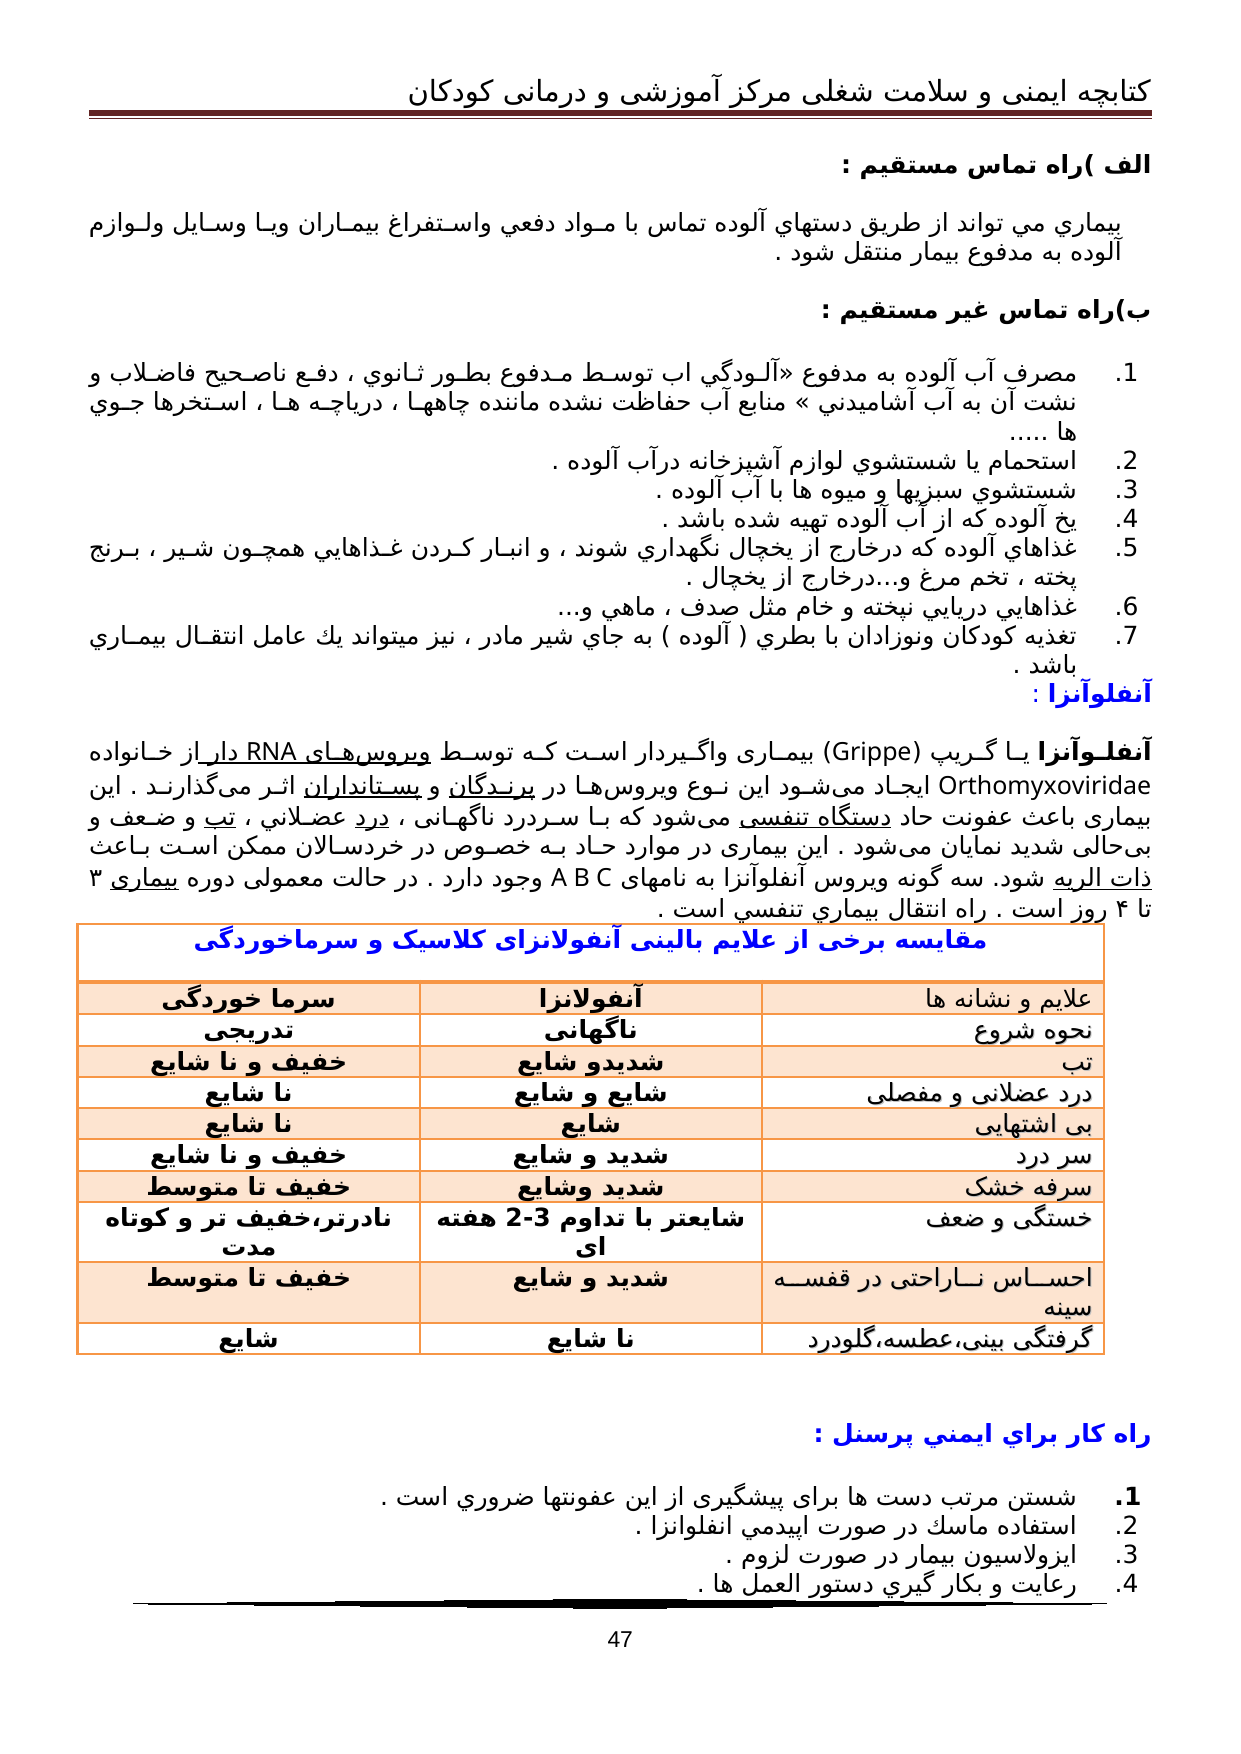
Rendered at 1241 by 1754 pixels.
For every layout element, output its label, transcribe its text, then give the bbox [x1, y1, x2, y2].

list غذاهاي آلوده كه درخارج از يخچال نگهداري شوند ، و انبار كردن غذاهايي همچون شير ، برنج پخته ، تخم مرغ و...درخارج از يخچال . [89, 533, 1114, 592]
table_header مقایسه برخی از علایم بالینی آنفولانزای کلاسیک و سرماخوردگی [79, 925, 1103, 979]
list شستشوي سبزيها و ميوه ها با آب آلوده . [89, 475, 1114, 504]
text ب)راه تماس غير مستقيم : [89, 296, 1152, 325]
text راه كار براي ايمني پرسنل : [89, 1419, 1152, 1448]
table_cell خستگی و ضعف [763, 1203, 1103, 1261]
table_cell گرفتگی بینی،عطسه،گلودرد [763, 1324, 1103, 1353]
table_cell شدید وشایع [421, 1172, 761, 1201]
table_cell شایعتر با تداوم 3-2 هفته ای [421, 1203, 761, 1261]
table_cell خفیف تا متوسط [79, 1172, 419, 1201]
table_cell سرما خوردگی [79, 984, 419, 1013]
text آنفلوآنزا : [89, 679, 1152, 708]
table_cell سر درد [763, 1140, 1103, 1169]
text آنفلوآنزا یا گریپ (Grippe) بیماری واگیردار است که توسط ویروس‌های RNA دار از خانواده Orthomyxoviridae ایجاد می‌شود این نوع ویروس‌ها در پرندگان و پستانداران اثر می‌گذارند . این بیماری باعث عفونت حاد دستگاه تنفسی می‌شود که با سردرد ناگهانی ، درد عضلاني ، تب و ضعف و بی‌حالی شدید نمایان می‌شود . این بیماری در موارد حاد به خصوص در خردسالان ممکن است باعث ذات الریه شود. سه گونه ویروس آنفلوآنزا به نامهای A B C وجود دارد . در حالت معمولی دوره بیماری ۳ تا ۴ روز است . راه انتقال بيماري تنفسي است . [89, 733, 1152, 923]
table_cell شایع [421, 1109, 761, 1138]
table_cell نحوه شروع [763, 1015, 1103, 1044]
list مصرف آب آلوده به مدفوع «آلودگي اب توسط مدفوع بطور ثانوي ، دفع ناصحيح فاضلاب و نشت آن به آب آشاميدني » منابع آب حفاظت نشده ماننده چاهها ، درياچه ها ، استخرها جوي ها ..... [89, 358, 1114, 446]
table_cell ناگهانی [421, 1015, 761, 1044]
table_cell نا شایع [421, 1324, 761, 1353]
table_cell شدید و شایع [421, 1140, 761, 1169]
list استحمام يا شستشوي لوازم آشپزخانه درآب آلوده . [89, 446, 1114, 475]
table_cell بی اشتهایی [763, 1109, 1103, 1138]
table_cell نادرتر،خفیف تر و کوتاه مدت [79, 1203, 419, 1261]
text الف )راه تماس مستقيم : [89, 150, 1152, 179]
list استفاده ماسك در صورت اپيدمي انفلوانزا . [89, 1511, 1114, 1540]
table_cell آنفولانزا [421, 984, 761, 1013]
table_cell شایع و شایع [421, 1078, 761, 1107]
table_cell درد عضلانی و مفصلی [763, 1078, 1103, 1107]
list شستن مرتب دست ها برای پیشگیری از این عفونتها ضروري است . [89, 1482, 1114, 1511]
table_cell شدیدو شایع [421, 1047, 761, 1076]
list يخ آلوده كه از آب آلوده تهيه شده باشد . [89, 504, 1114, 533]
table_cell علایم و نشانه ها [763, 984, 1103, 1013]
table_cell شدید و شایع [421, 1263, 761, 1322]
table_cell تدریجی [79, 1015, 419, 1044]
table_cell شایع [79, 1324, 419, 1353]
list غذاهايي دريايي نپخته و خام مثل صدف ، ماهي و... [89, 592, 1114, 621]
list رعايت و بكار گيري دستور العمل ها . [89, 1569, 1114, 1598]
table_cell نا شایع [79, 1078, 419, 1107]
table_cell تب [763, 1047, 1103, 1076]
table_cell خفیف و نا شایع [79, 1140, 419, 1169]
table_cell سرفه خشک [763, 1172, 1103, 1201]
list ايزولاسيون بيمار در صورت لزوم . [89, 1540, 1114, 1569]
text بيماري مي تواند از طريق دستهاي آلوده تماس با مواد دفعي واستفراغ بيماران ويا وسايل ولوازم آلوده به مدفوع بيمار منتقل شود . [89, 208, 1122, 266]
table_cell خفیف و نا شایع [79, 1047, 419, 1076]
table_cell احساس ناراحتی در قفسه سینه [763, 1263, 1103, 1322]
table_cell خفیف تا متوسط [79, 1263, 419, 1322]
list تغذيه كودكان ونوزادان با بطري ( آلوده ) به جاي شير مادر ، نيز ميتواند يك عامل انتقال بيماري باشد . [89, 621, 1114, 679]
table_cell نا شایع [79, 1109, 419, 1138]
